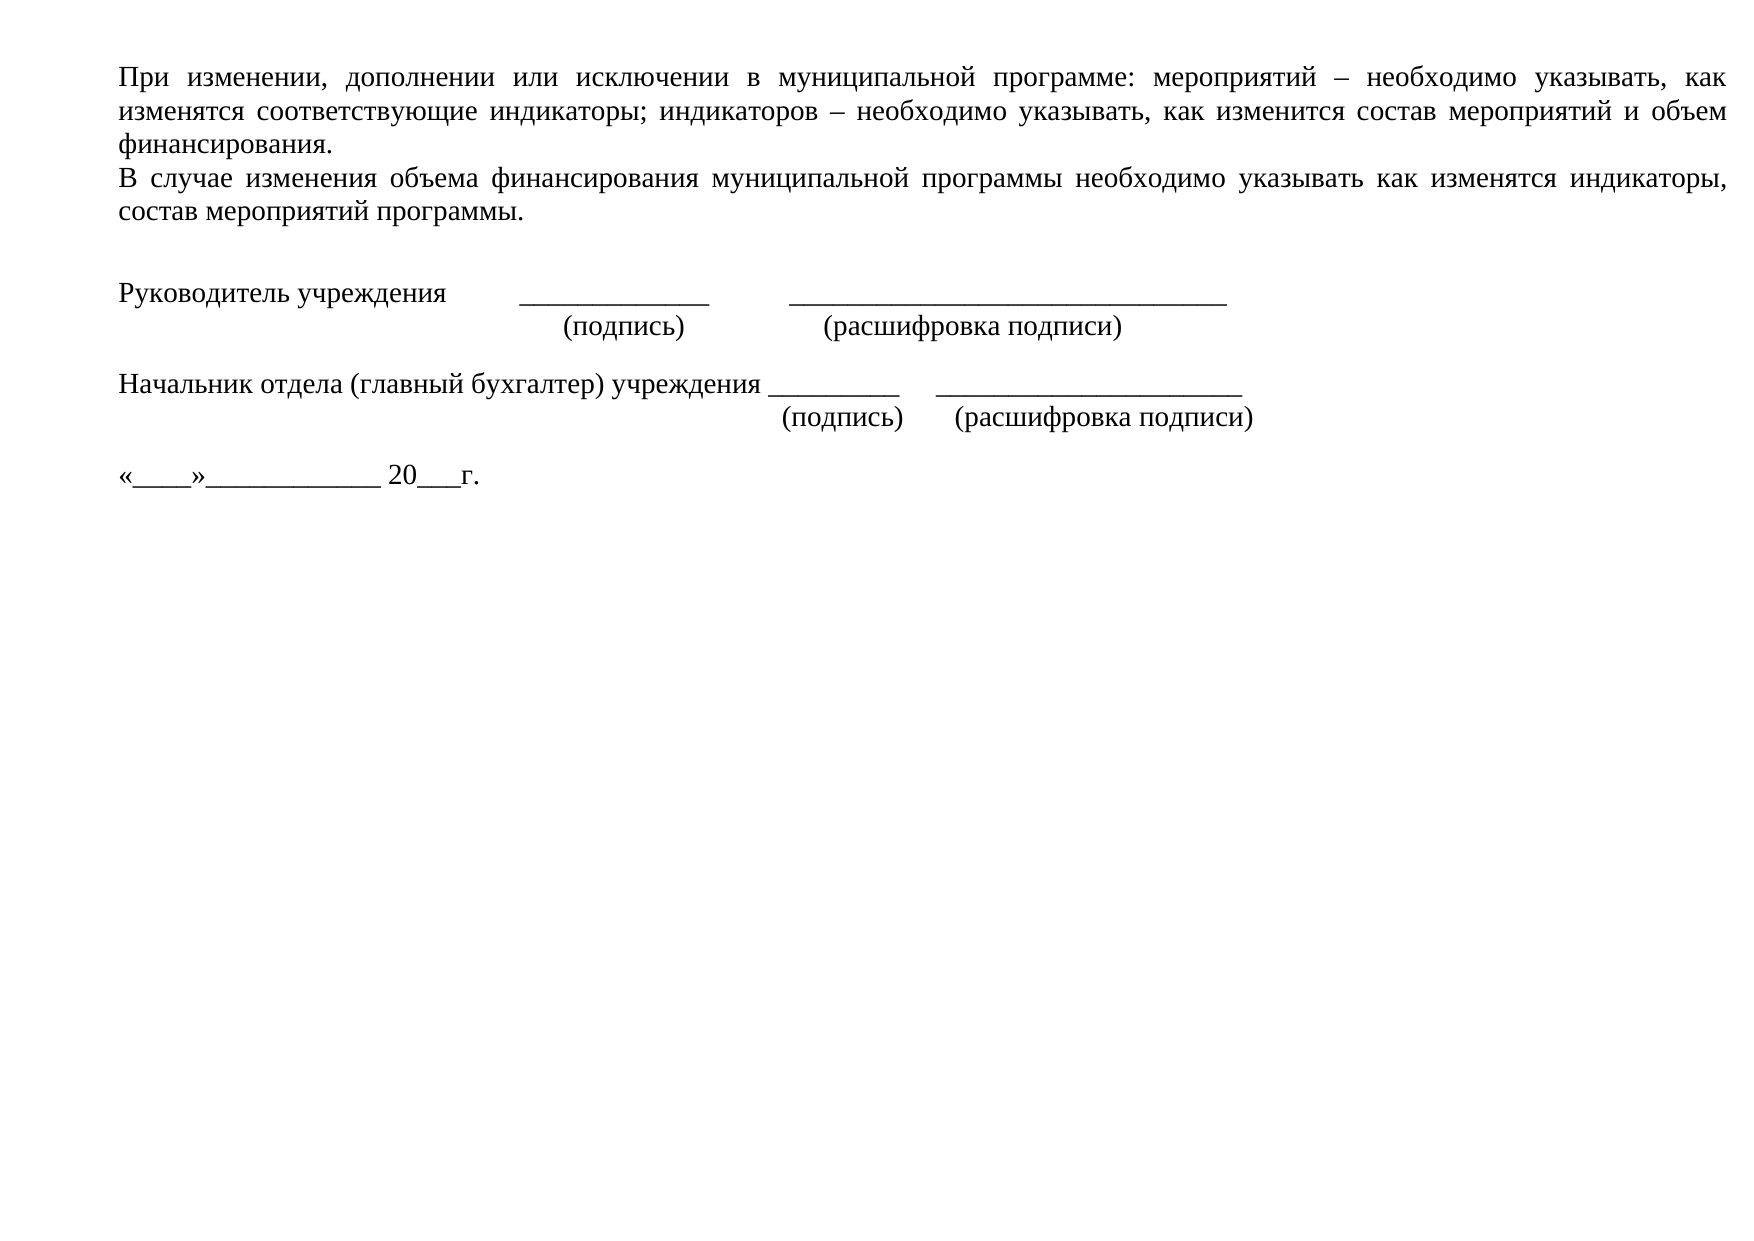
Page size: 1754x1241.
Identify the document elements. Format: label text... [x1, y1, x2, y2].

text В случае изменения объема финансирования муниципальной программы необходимо указывать как изменятся индикаторы, состав мероприятий программы. [118, 160, 1728, 227]
text При изменении, дополнении или исключении в муниципальной программе: мероприятий – необходимо указывать, как изменятся соответствующие индикаторы; индикаторов – необходимо указывать, как изменится состав мероприятий и объем финансирования. [118, 59, 1728, 160]
text Начальник отдела (главный бухгалтер) учреждения _________ _____________________ (подпись) (расшифровка подписи) [118, 366, 1728, 457]
text Руководитель учреждения _____________ ______________________________ (подпись) (расшифровка подписи) [118, 275, 1728, 366]
text «____»____________ 20___г. [118, 457, 1728, 491]
